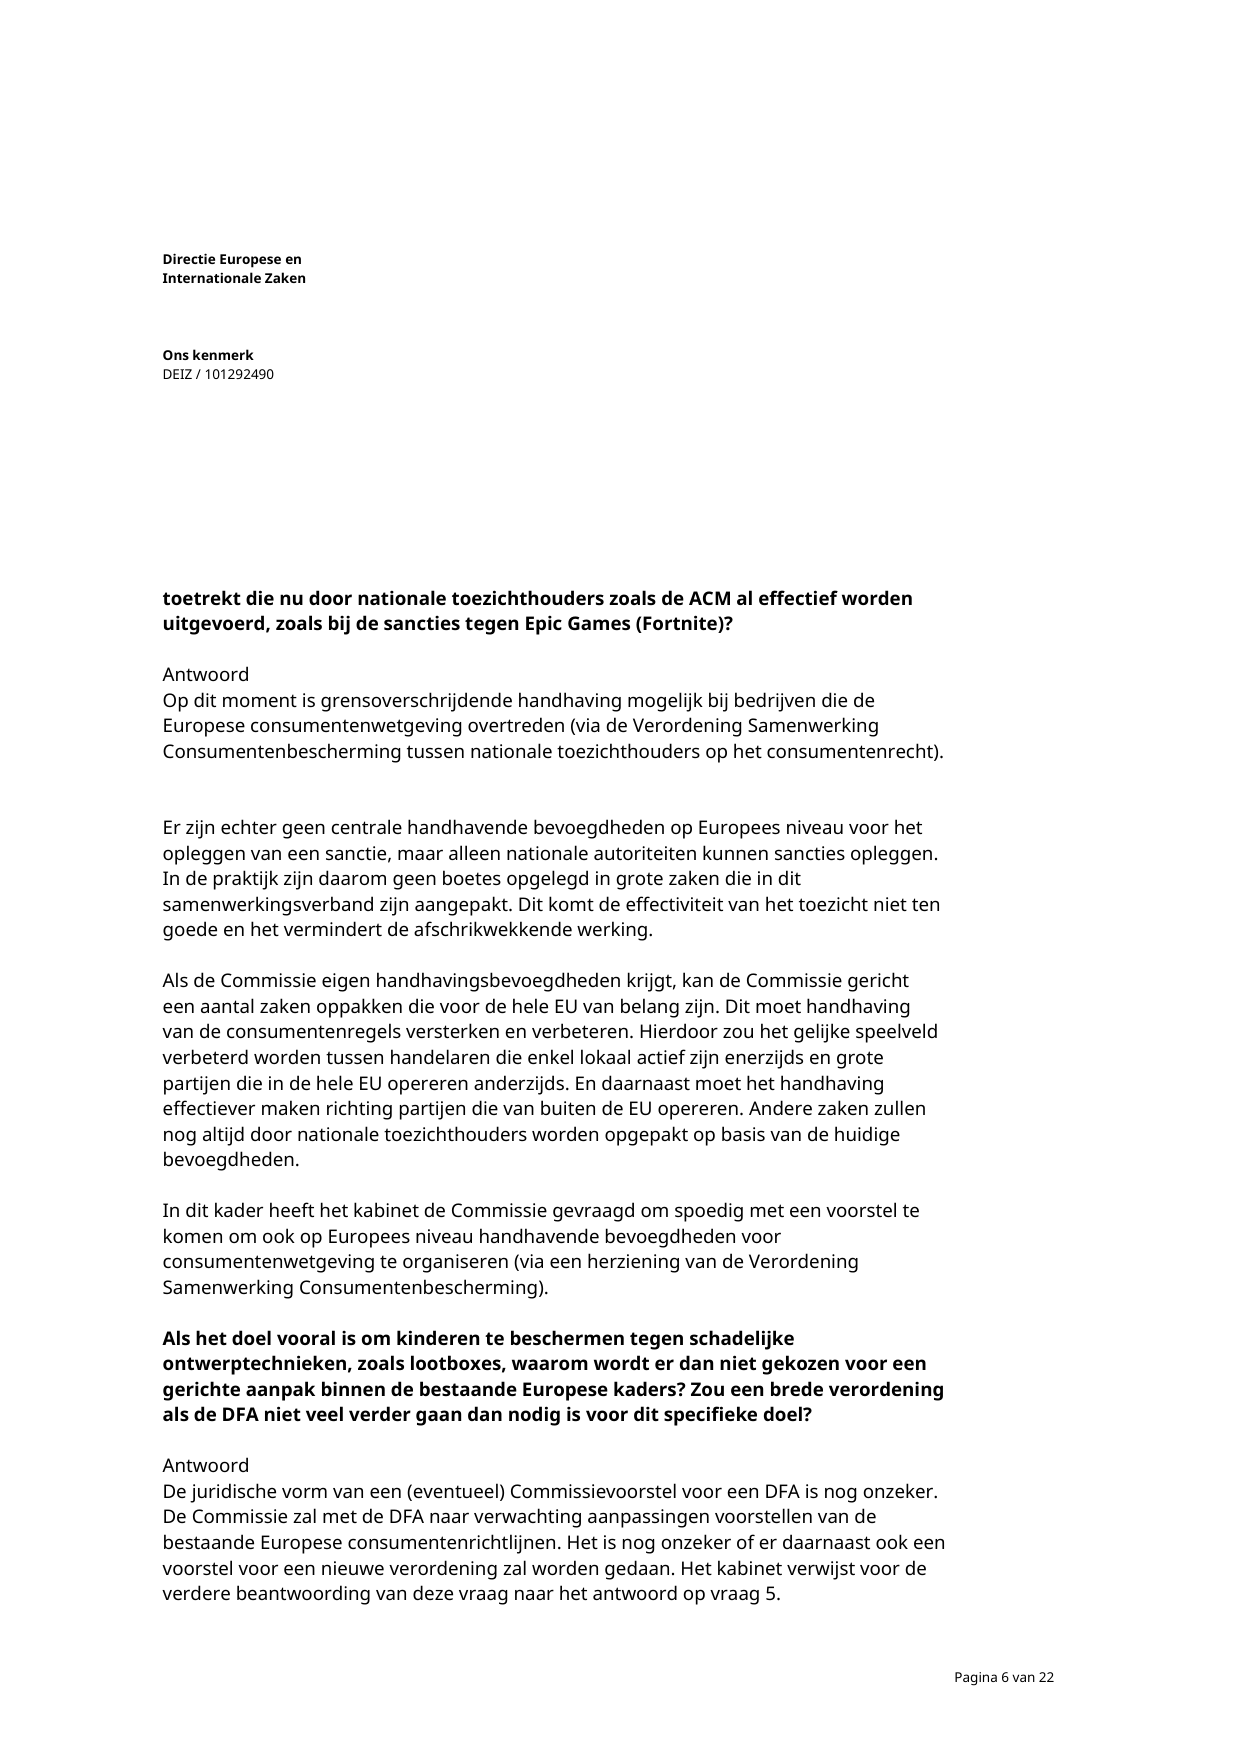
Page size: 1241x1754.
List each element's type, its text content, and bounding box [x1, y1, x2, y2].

text Antwoord [162, 1453, 947, 1478]
text Op dit moment is grensoverschrijdende handhaving mogelijk bij bedrijven die de Europese consumentenwetgeving overtreden (via de Verordening Samenwerking Consumentenbescherming tussen nationale toezichthouders op het consumentenrecht). Er zijn echter geen centrale handhavende bevoegdheden op Europees niveau voor het opleggen van een sanctie, maar alleen nationale autoriteiten kunnen sancties opleggen. In de praktijk zijn daarom geen boetes opgelegd in grote zaken die in dit samenwerkingsverband zijn aangepakt. Dit komt de effectiviteit van het toezicht niet ten goede en het vermindert de afschrikwekkende werking. Als de Commissie eigen handhavingsbevoegdheden krijgt, kan de Commissie gericht een aantal zaken oppakken die voor de hele EU van belang zijn. Dit moet handhaving van de consumentenregels versterken en verbeteren. Hierdoor zou het gelijke speelveld verbeterd worden tussen handelaren die enkel lokaal actief zijn enerzijds en grote partijen die in de hele EU opereren anderzijds. En daarnaast moet het handhaving effectiever maken richting partijen die van buiten de EU opereren. Andere zaken zullen nog altijd door nationale toezichthouders worden opgepakt op basis van de huidige bevoegdheden. In dit kader heeft het kabinet de Commissie gevraagd om spoedig met een voorstel te komen om ook op Europees niveau handhavende bevoegdheden voor consumentenwetgeving te organiseren (via een herziening van de Verordening Samenwerking Consumentenbescherming). [162, 687, 947, 1299]
text Antwoord [162, 662, 947, 687]
text De Europese Commissie overweegt om via de DFA meer eigen handhavingsbevoegdheden te krijgen, bovenop de rol van nationale toezichthouders. Hoe kijkt de minister aan tegen dit mogelijke verlies van nationale bevoegdheden? Acht hij het wenselijk dat Brussel taken naar zich toetrekt die nu door nationale toezichthouders zoals de ACM al effectief worden uitgevoerd, zoals bij de sancties tegen Epic Games (Fortnite)? [162, 585, 947, 636]
text Als het doel vooral is om kinderen te beschermen tegen schadelijke ontwerptechnieken, zoals lootboxes, waarom wordt er dan niet gekozen voor een gerichte aanpak binnen de bestaande Europese kaders? Zou een brede verordening als de DFA niet veel verder gaan dan nodig is voor dit specifieke doel? [162, 1325, 947, 1427]
text De juridische vorm van een (eventueel) Commissievoorstel voor een DFA is nog onzeker. De Commissie zal met de DFA naar verwachting aanpassingen voorstellen van de bestaande Europese consumentenrichtlijnen. Het is nog onzeker of er daarnaast ook een voorstel voor een nieuwe verordening zal worden gedaan. Het kabinet verwijst voor de verdere beantwoording van deze vraag naar het antwoord op vraag 5. [162, 1478, 947, 1606]
